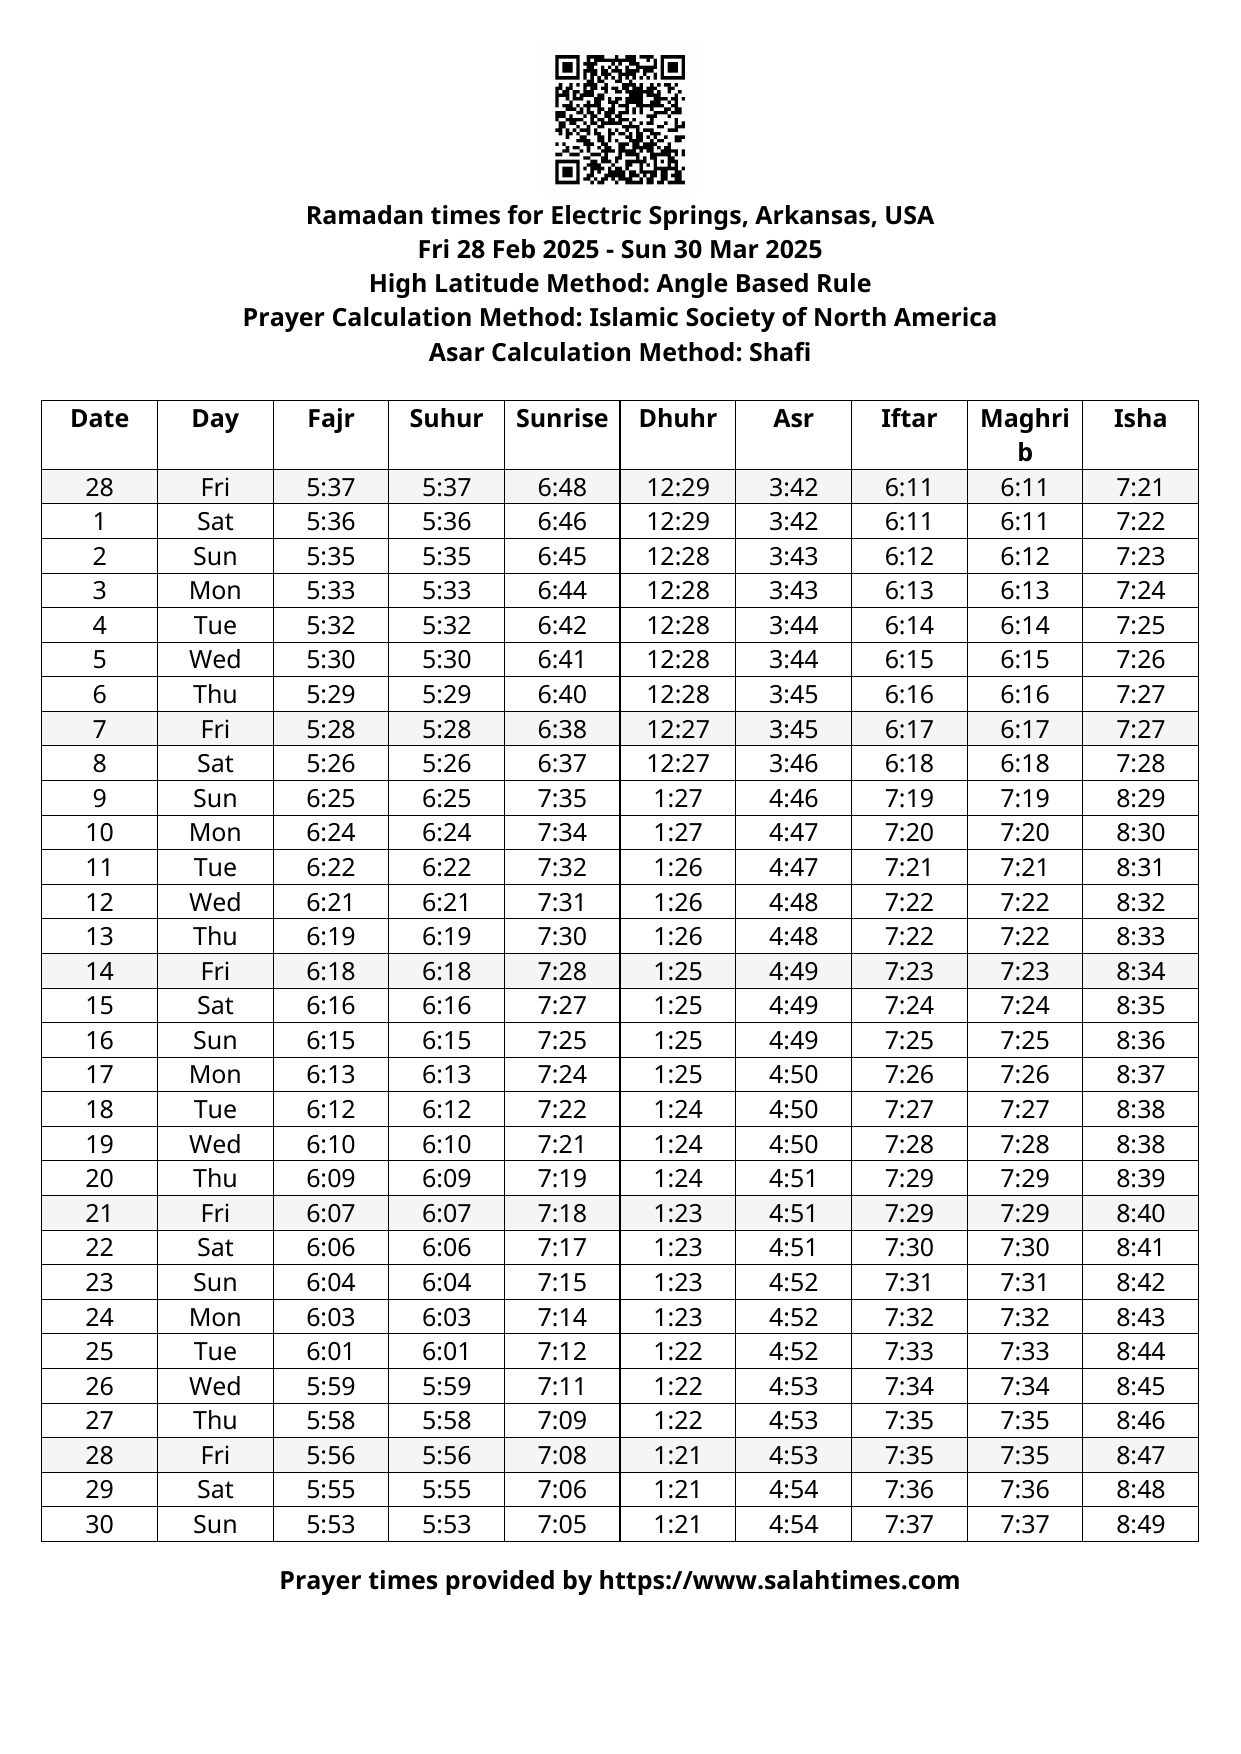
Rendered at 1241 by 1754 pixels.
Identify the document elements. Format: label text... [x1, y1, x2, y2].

table_cell 6:22 [274, 850, 388, 884]
table_cell 6:12 [389, 1092, 504, 1126]
table_cell 8:35 [1083, 989, 1198, 1022]
table_cell 7:24 [852, 989, 967, 1022]
table_cell 5:56 [389, 1438, 504, 1472]
table_cell 3:45 [736, 712, 851, 745]
table_cell 6:40 [505, 677, 619, 711]
table_header Asr [736, 401, 851, 469]
table_cell 5:58 [274, 1404, 388, 1437]
table_cell 7:29 [852, 1196, 967, 1229]
table_cell Fri [158, 954, 273, 987]
table_cell 6:15 [852, 643, 967, 676]
table_cell 4:49 [736, 954, 851, 987]
table_cell 6:11 [968, 504, 1082, 538]
table_cell 6:48 [505, 470, 619, 503]
table_cell 26 [42, 1369, 157, 1402]
table_cell 6:18 [968, 746, 1082, 780]
table_cell 4:53 [736, 1369, 851, 1402]
table_cell 1:21 [621, 1438, 735, 1472]
table_header Date [42, 401, 157, 469]
table_header Suhur [389, 401, 504, 469]
table_header Day [158, 401, 273, 469]
table_cell 1:24 [621, 1127, 735, 1160]
table_cell 8:31 [1083, 850, 1198, 884]
table_cell 4:52 [736, 1265, 851, 1299]
table_cell 8:46 [1083, 1404, 1198, 1437]
table_cell 5:32 [389, 608, 504, 642]
table_cell 22 [42, 1231, 157, 1264]
table_cell 17 [42, 1058, 157, 1091]
table_cell 3:45 [736, 677, 851, 711]
table_cell Wed [158, 1127, 273, 1160]
table_cell 6:15 [274, 1023, 388, 1057]
table_cell 5:59 [389, 1369, 504, 1402]
table_cell 7:30 [505, 919, 619, 953]
table_cell 5:37 [389, 470, 504, 503]
table_cell 7:15 [505, 1265, 619, 1299]
table_cell 7:06 [505, 1473, 619, 1506]
table_cell 1:23 [621, 1265, 735, 1299]
table_cell 5:37 [274, 470, 388, 503]
table_cell 6:04 [389, 1265, 504, 1299]
table_cell 6:18 [852, 746, 967, 780]
table_cell Fri [158, 1438, 273, 1472]
table_cell Sun [158, 1023, 273, 1057]
table_cell 6:12 [274, 1092, 388, 1126]
table_cell 8:38 [1083, 1092, 1198, 1126]
table_cell 1:25 [621, 954, 735, 987]
table_cell 12:28 [621, 539, 735, 572]
table_cell 7:33 [968, 1334, 1082, 1368]
table_cell 11 [42, 850, 157, 884]
table_cell 5:30 [389, 643, 504, 676]
table_cell 3:42 [736, 504, 851, 538]
table_header Sunrise [505, 401, 619, 469]
table_cell 5:33 [274, 574, 388, 607]
table_cell 5:28 [389, 712, 504, 745]
table_cell Mon [158, 574, 273, 607]
table_cell 12:29 [621, 470, 735, 503]
table_cell 7:27 [505, 989, 619, 1022]
table_cell 6:19 [389, 919, 504, 953]
table_cell 7:22 [968, 885, 1082, 918]
table_cell 6:13 [968, 574, 1082, 607]
table_cell 7:28 [968, 1127, 1082, 1160]
table_cell 6:15 [968, 643, 1082, 676]
table_cell 7:25 [505, 1023, 619, 1057]
table_cell 6:14 [852, 608, 967, 642]
table_cell 7:36 [968, 1473, 1082, 1506]
table_cell 9 [42, 781, 157, 814]
text Prayer times provided by https://www.salahtimes.com [42, 1563, 1198, 1597]
table_cell Sun [158, 1265, 273, 1299]
table_cell 7:22 [852, 919, 967, 953]
table_cell Fri [158, 712, 273, 745]
table_cell 6:07 [389, 1196, 504, 1229]
table_cell 7:35 [852, 1404, 967, 1437]
table_cell 5:53 [274, 1507, 388, 1541]
table_cell 8:42 [1083, 1265, 1198, 1299]
table_cell 7:20 [852, 816, 967, 849]
table_cell 1:24 [621, 1092, 735, 1126]
table_cell 6:17 [968, 712, 1082, 745]
table_cell 6:10 [389, 1127, 504, 1160]
table_cell 7:11 [505, 1369, 619, 1402]
table_header Fajr [274, 401, 388, 469]
table_cell 4:49 [736, 1023, 851, 1057]
table_cell 7:24 [1083, 574, 1198, 607]
table_cell 4:47 [736, 816, 851, 849]
table_cell Wed [158, 643, 273, 676]
table_cell 12 [42, 885, 157, 918]
table_cell 7:35 [505, 781, 619, 814]
table_cell 4:50 [736, 1127, 851, 1160]
table_cell 6:41 [505, 643, 619, 676]
table_cell Tue [158, 608, 273, 642]
table_cell 5:29 [389, 677, 504, 711]
table_cell 7:22 [968, 919, 1082, 953]
table_cell 1:26 [621, 850, 735, 884]
table_cell 5:36 [274, 504, 388, 538]
table_cell 8:30 [1083, 816, 1198, 849]
table_cell 7:31 [852, 1265, 967, 1299]
table_cell 19 [42, 1127, 157, 1160]
table_cell 5:55 [274, 1473, 388, 1506]
table_cell 8:36 [1083, 1023, 1198, 1057]
table_cell 6:03 [389, 1300, 504, 1333]
table_cell 7:27 [968, 1092, 1082, 1126]
table_cell 6:16 [389, 989, 504, 1022]
table_cell 7:27 [1083, 677, 1198, 711]
table_cell 6:18 [389, 954, 504, 987]
table_cell 4:46 [736, 781, 851, 814]
table_cell 7:32 [505, 850, 619, 884]
table_cell 7 [42, 712, 157, 745]
table_cell 8:41 [1083, 1231, 1198, 1264]
table_cell 6:21 [274, 885, 388, 918]
table_cell 5:53 [389, 1507, 504, 1541]
table_cell 4:51 [736, 1231, 851, 1264]
table_cell 6:16 [274, 989, 388, 1022]
table_header Iftar [852, 401, 967, 469]
table_cell 12:28 [621, 574, 735, 607]
table_cell Wed [158, 1369, 273, 1402]
table_cell Fri [158, 1196, 273, 1229]
table_cell 5:36 [389, 504, 504, 538]
table_cell 3:44 [736, 608, 851, 642]
table_cell Tue [158, 1334, 273, 1368]
table_cell 5:32 [274, 608, 388, 642]
table_cell 6:12 [852, 539, 967, 572]
table_cell 7:30 [852, 1231, 967, 1264]
table_cell 5:26 [274, 746, 388, 780]
table_cell 7:05 [505, 1507, 619, 1541]
table_cell 8:38 [1083, 1127, 1198, 1160]
table_cell 3 [42, 574, 157, 607]
table_cell 16 [42, 1023, 157, 1057]
table_cell 5 [42, 643, 157, 676]
table_cell 6:11 [968, 470, 1082, 503]
table_cell 1:25 [621, 1058, 735, 1091]
table_cell 4:54 [736, 1473, 851, 1506]
table_cell 7:21 [968, 850, 1082, 884]
table_cell 5:26 [389, 746, 504, 780]
table_cell 1:25 [621, 1023, 735, 1057]
table_cell 1:22 [621, 1334, 735, 1368]
table_cell 7:22 [1083, 504, 1198, 538]
table_cell 6:12 [968, 539, 1082, 572]
text Asar Calculation Method: Shafi [42, 334, 1198, 368]
table_cell 6:24 [274, 816, 388, 849]
table_cell 12:27 [621, 712, 735, 745]
table_cell 6:17 [852, 712, 967, 745]
table_cell 8:43 [1083, 1300, 1198, 1333]
table_cell 1:27 [621, 816, 735, 849]
table_cell 12:27 [621, 746, 735, 780]
table_cell 3:46 [736, 746, 851, 780]
table_cell 6:03 [274, 1300, 388, 1333]
table_cell 7:26 [1083, 643, 1198, 676]
table_cell 14 [42, 954, 157, 987]
table_cell 7:21 [505, 1127, 619, 1160]
table_cell 5:33 [389, 574, 504, 607]
table_cell 1:21 [621, 1473, 735, 1506]
table_cell 30 [42, 1507, 157, 1541]
table_cell 6:15 [389, 1023, 504, 1057]
table_cell 6:11 [852, 504, 967, 538]
table_cell 6 [42, 677, 157, 711]
table_cell 1 [42, 504, 157, 538]
table_cell 6:16 [968, 677, 1082, 711]
table_cell 7:23 [852, 954, 967, 987]
table_cell 7:08 [505, 1438, 619, 1472]
table_cell 7:28 [852, 1127, 967, 1160]
table_cell 8:44 [1083, 1334, 1198, 1368]
table_cell 12:28 [621, 608, 735, 642]
table_cell 7:37 [852, 1507, 967, 1541]
table_cell 7:18 [505, 1196, 619, 1229]
table_cell 7:37 [968, 1507, 1082, 1541]
table_cell 7:28 [505, 954, 619, 987]
table_cell 5:28 [274, 712, 388, 745]
table_cell 7:32 [852, 1300, 967, 1333]
table_cell 7:21 [852, 850, 967, 884]
table_cell 2 [42, 539, 157, 572]
table_cell 6:22 [389, 850, 504, 884]
table_cell 4:54 [736, 1507, 851, 1541]
table_cell 6:16 [852, 677, 967, 711]
table_cell 8:32 [1083, 885, 1198, 918]
table_cell 6:42 [505, 608, 619, 642]
table_cell Thu [158, 1404, 273, 1437]
table_cell 6:01 [389, 1334, 504, 1368]
table_cell 4:51 [736, 1161, 851, 1195]
table_cell Sat [158, 1231, 273, 1264]
picture [542, 41, 699, 198]
table_cell 7:21 [1083, 470, 1198, 503]
table_cell 12:29 [621, 504, 735, 538]
table_cell Thu [158, 1161, 273, 1195]
table_cell 1:27 [621, 781, 735, 814]
table_cell 6:13 [274, 1058, 388, 1091]
table_cell 5:29 [274, 677, 388, 711]
table_cell 5:59 [274, 1369, 388, 1402]
table_cell 8:45 [1083, 1369, 1198, 1402]
table_cell 6:14 [968, 608, 1082, 642]
table_cell 8:47 [1083, 1438, 1198, 1472]
text Prayer Calculation Method: Islamic Society of North America [42, 300, 1198, 334]
table_cell 6:38 [505, 712, 619, 745]
table_cell 7:29 [968, 1161, 1082, 1195]
table_cell 4:53 [736, 1438, 851, 1472]
table_cell 21 [42, 1196, 157, 1229]
table_cell 7:26 [968, 1058, 1082, 1091]
table_cell 6:13 [389, 1058, 504, 1091]
table_cell 4:52 [736, 1334, 851, 1368]
table_cell 7:27 [852, 1092, 967, 1126]
table_cell 5:35 [389, 539, 504, 572]
table_cell 8:37 [1083, 1058, 1198, 1091]
table_cell 7:35 [968, 1404, 1082, 1437]
table_header Dhuhr [621, 401, 735, 469]
table_cell 4:52 [736, 1300, 851, 1333]
table_cell 8:29 [1083, 781, 1198, 814]
table_cell 7:23 [968, 954, 1082, 987]
table_cell 18 [42, 1092, 157, 1126]
table_cell 1:22 [621, 1369, 735, 1402]
table_cell 7:22 [852, 885, 967, 918]
table_cell 7:09 [505, 1404, 619, 1437]
table_cell 7:28 [1083, 746, 1198, 780]
table_cell Sat [158, 504, 273, 538]
table_cell 7:12 [505, 1334, 619, 1368]
table_cell 7:29 [852, 1161, 967, 1195]
table_cell Tue [158, 850, 273, 884]
table_cell 28 [42, 470, 157, 503]
table_cell 1:26 [621, 885, 735, 918]
table_cell 4:49 [736, 989, 851, 1022]
table_cell 7:19 [505, 1161, 619, 1195]
table_cell 6:11 [852, 470, 967, 503]
table_cell 4:50 [736, 1092, 851, 1126]
text High Latitude Method: Angle Based Rule [42, 266, 1198, 300]
table_cell 7:25 [968, 1023, 1082, 1057]
table_cell 13 [42, 919, 157, 953]
table_cell 7:29 [968, 1196, 1082, 1229]
table_cell 7:33 [852, 1334, 967, 1368]
table_cell 5:56 [274, 1438, 388, 1472]
table_cell 7:24 [505, 1058, 619, 1091]
text Ramadan times for Electric Springs, Arkansas, USA [42, 198, 1198, 232]
table_cell 6:06 [389, 1231, 504, 1264]
table_cell Sat [158, 746, 273, 780]
table_cell 20 [42, 1161, 157, 1195]
table_cell 3:42 [736, 470, 851, 503]
text Fri 28 Feb 2025 - Sun 30 Mar 2025 [42, 232, 1198, 266]
table_cell 8:39 [1083, 1161, 1198, 1195]
table_cell 7:27 [1083, 712, 1198, 745]
table_cell 7:34 [505, 816, 619, 849]
table_cell 7:34 [852, 1369, 967, 1402]
table_cell 6:10 [274, 1127, 388, 1160]
table_cell 6:45 [505, 539, 619, 572]
table_cell 4:50 [736, 1058, 851, 1091]
table_cell 4:53 [736, 1404, 851, 1437]
table_cell Tue [158, 1092, 273, 1126]
table_cell 23 [42, 1265, 157, 1299]
table_cell 1:23 [621, 1300, 735, 1333]
table_cell 7:17 [505, 1231, 619, 1264]
table_cell 4:48 [736, 885, 851, 918]
table_cell 5:55 [389, 1473, 504, 1506]
table_cell 8:49 [1083, 1507, 1198, 1541]
table_cell 5:30 [274, 643, 388, 676]
table_cell Sun [158, 1507, 273, 1541]
table_cell 3:43 [736, 574, 851, 607]
table_cell 6:09 [389, 1161, 504, 1195]
table_cell 7:34 [968, 1369, 1082, 1402]
table_cell 5:58 [389, 1404, 504, 1437]
table_cell 7:25 [852, 1023, 967, 1057]
table_cell 8:48 [1083, 1473, 1198, 1506]
table_cell 7:14 [505, 1300, 619, 1333]
table_cell 4:51 [736, 1196, 851, 1229]
table_cell 7:35 [852, 1438, 967, 1472]
table_cell 7:31 [968, 1265, 1082, 1299]
table_cell 25 [42, 1334, 157, 1368]
table_cell 8 [42, 746, 157, 780]
table_cell 6:01 [274, 1334, 388, 1368]
table_cell Mon [158, 1058, 273, 1091]
table_cell 7:19 [852, 781, 967, 814]
table_cell 6:37 [505, 746, 619, 780]
table_cell 6:19 [274, 919, 388, 953]
table_cell 7:19 [968, 781, 1082, 814]
table_cell Sun [158, 539, 273, 572]
table_cell Sat [158, 989, 273, 1022]
table_cell 10 [42, 816, 157, 849]
table_cell 6:13 [852, 574, 967, 607]
table_cell 6:44 [505, 574, 619, 607]
table_cell Sat [158, 1473, 273, 1506]
table_cell 6:25 [389, 781, 504, 814]
table_cell 7:35 [968, 1438, 1082, 1472]
table_cell 7:22 [505, 1092, 619, 1126]
table_cell 7:25 [1083, 608, 1198, 642]
table_cell 7:31 [505, 885, 619, 918]
table_cell 6:21 [389, 885, 504, 918]
table_cell 1:23 [621, 1231, 735, 1264]
table_cell 3:44 [736, 643, 851, 676]
table_cell Thu [158, 677, 273, 711]
table_cell 28 [42, 1438, 157, 1472]
table_cell 24 [42, 1300, 157, 1333]
table_cell 6:06 [274, 1231, 388, 1264]
table_cell 7:32 [968, 1300, 1082, 1333]
table_cell 7:23 [1083, 539, 1198, 572]
table_cell Mon [158, 816, 273, 849]
table_header Isha [1083, 401, 1198, 469]
table_cell 12:28 [621, 643, 735, 676]
table_cell 7:30 [968, 1231, 1082, 1264]
table_cell 1:26 [621, 919, 735, 953]
table_cell 15 [42, 989, 157, 1022]
table_cell 27 [42, 1404, 157, 1437]
table_cell 6:18 [274, 954, 388, 987]
table_cell Mon [158, 1300, 273, 1333]
table_cell Thu [158, 919, 273, 953]
table_cell Fri [158, 470, 273, 503]
table_cell 1:21 [621, 1507, 735, 1541]
table_cell 1:24 [621, 1161, 735, 1195]
table_cell 3:43 [736, 539, 851, 572]
table_cell 4 [42, 608, 157, 642]
table_cell 7:36 [852, 1473, 967, 1506]
table_cell 8:33 [1083, 919, 1198, 953]
table_cell Wed [158, 885, 273, 918]
table_cell 6:24 [389, 816, 504, 849]
table_cell 6:04 [274, 1265, 388, 1299]
table_cell 8:40 [1083, 1196, 1198, 1229]
table_cell 6:07 [274, 1196, 388, 1229]
table_cell 1:22 [621, 1404, 735, 1437]
table_cell 7:20 [968, 816, 1082, 849]
table_cell 6:09 [274, 1161, 388, 1195]
table_header Maghrib [968, 401, 1082, 469]
table_cell 1:23 [621, 1196, 735, 1229]
table_cell 6:25 [274, 781, 388, 814]
table_cell 6:46 [505, 504, 619, 538]
table_cell 12:28 [621, 677, 735, 711]
table_cell 7:24 [968, 989, 1082, 1022]
table_cell 4:47 [736, 850, 851, 884]
table_cell Sun [158, 781, 273, 814]
table_cell 4:48 [736, 919, 851, 953]
table_cell 5:35 [274, 539, 388, 572]
table_cell 29 [42, 1473, 157, 1506]
table_cell 7:26 [852, 1058, 967, 1091]
table_cell 1:25 [621, 989, 735, 1022]
table_cell 8:34 [1083, 954, 1198, 987]
